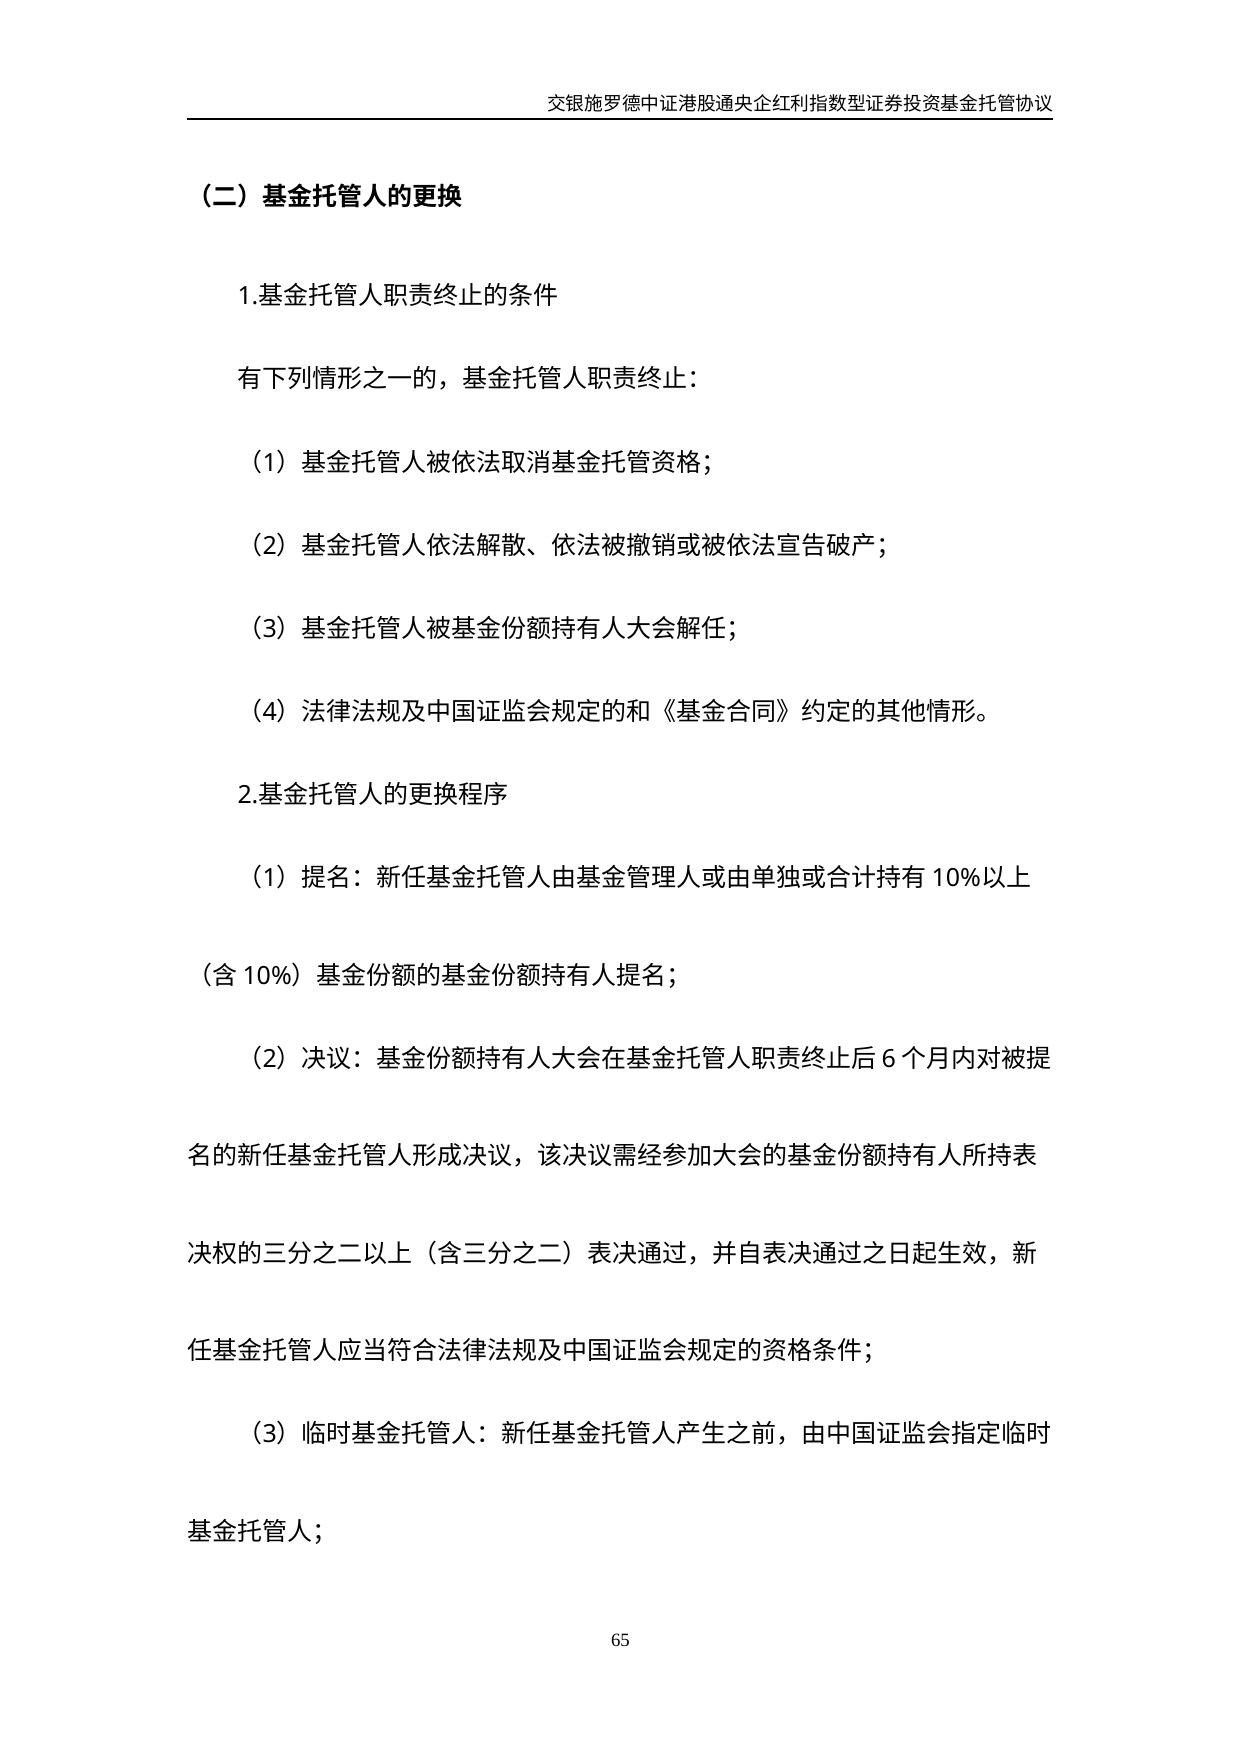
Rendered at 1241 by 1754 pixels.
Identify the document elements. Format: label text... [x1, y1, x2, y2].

text （2）基金托管人依法解散、依法被撤销或被依法宣告破产； [187, 511, 1053, 576]
text 有下列情形之一的，基金托管人职责终止： [187, 344, 1053, 409]
text 1.基金托管人职责终止的条件 [187, 261, 1053, 326]
text （2）决议：基金份额持有人大会在基金托管人职责终止后6个月内对被提名的新任基金托管人形成决议，该决议需经参加大会的基金份额持有人所持表决权的三分之二以上（含三分之二）表决通过，并自表决通过之日起生效，新任基金托管人应当符合法律法规及中国证监会规定的资格条件； [187, 1024, 1053, 1381]
text （1）基金托管人被依法取消基金托管资格； [187, 428, 1053, 493]
text （3）基金托管人被基金份额持有人大会解任； [187, 594, 1053, 659]
text （4）法律法规及中国证监会规定的和《基金合同》约定的其他情形。 [187, 677, 1053, 742]
text （1）提名：新任基金托管人由基金管理人或由单独或合计持有10%以上（含10%）基金份额的基金份额持有人提名； [187, 843, 1053, 1006]
text （二）基金托管人的更换 [187, 162, 1053, 227]
text （3）临时基金托管人：新任基金托管人产生之前，由中国证监会指定临时基金托管人； [187, 1399, 1053, 1562]
text 2.基金托管人的更换程序 [187, 760, 1053, 825]
